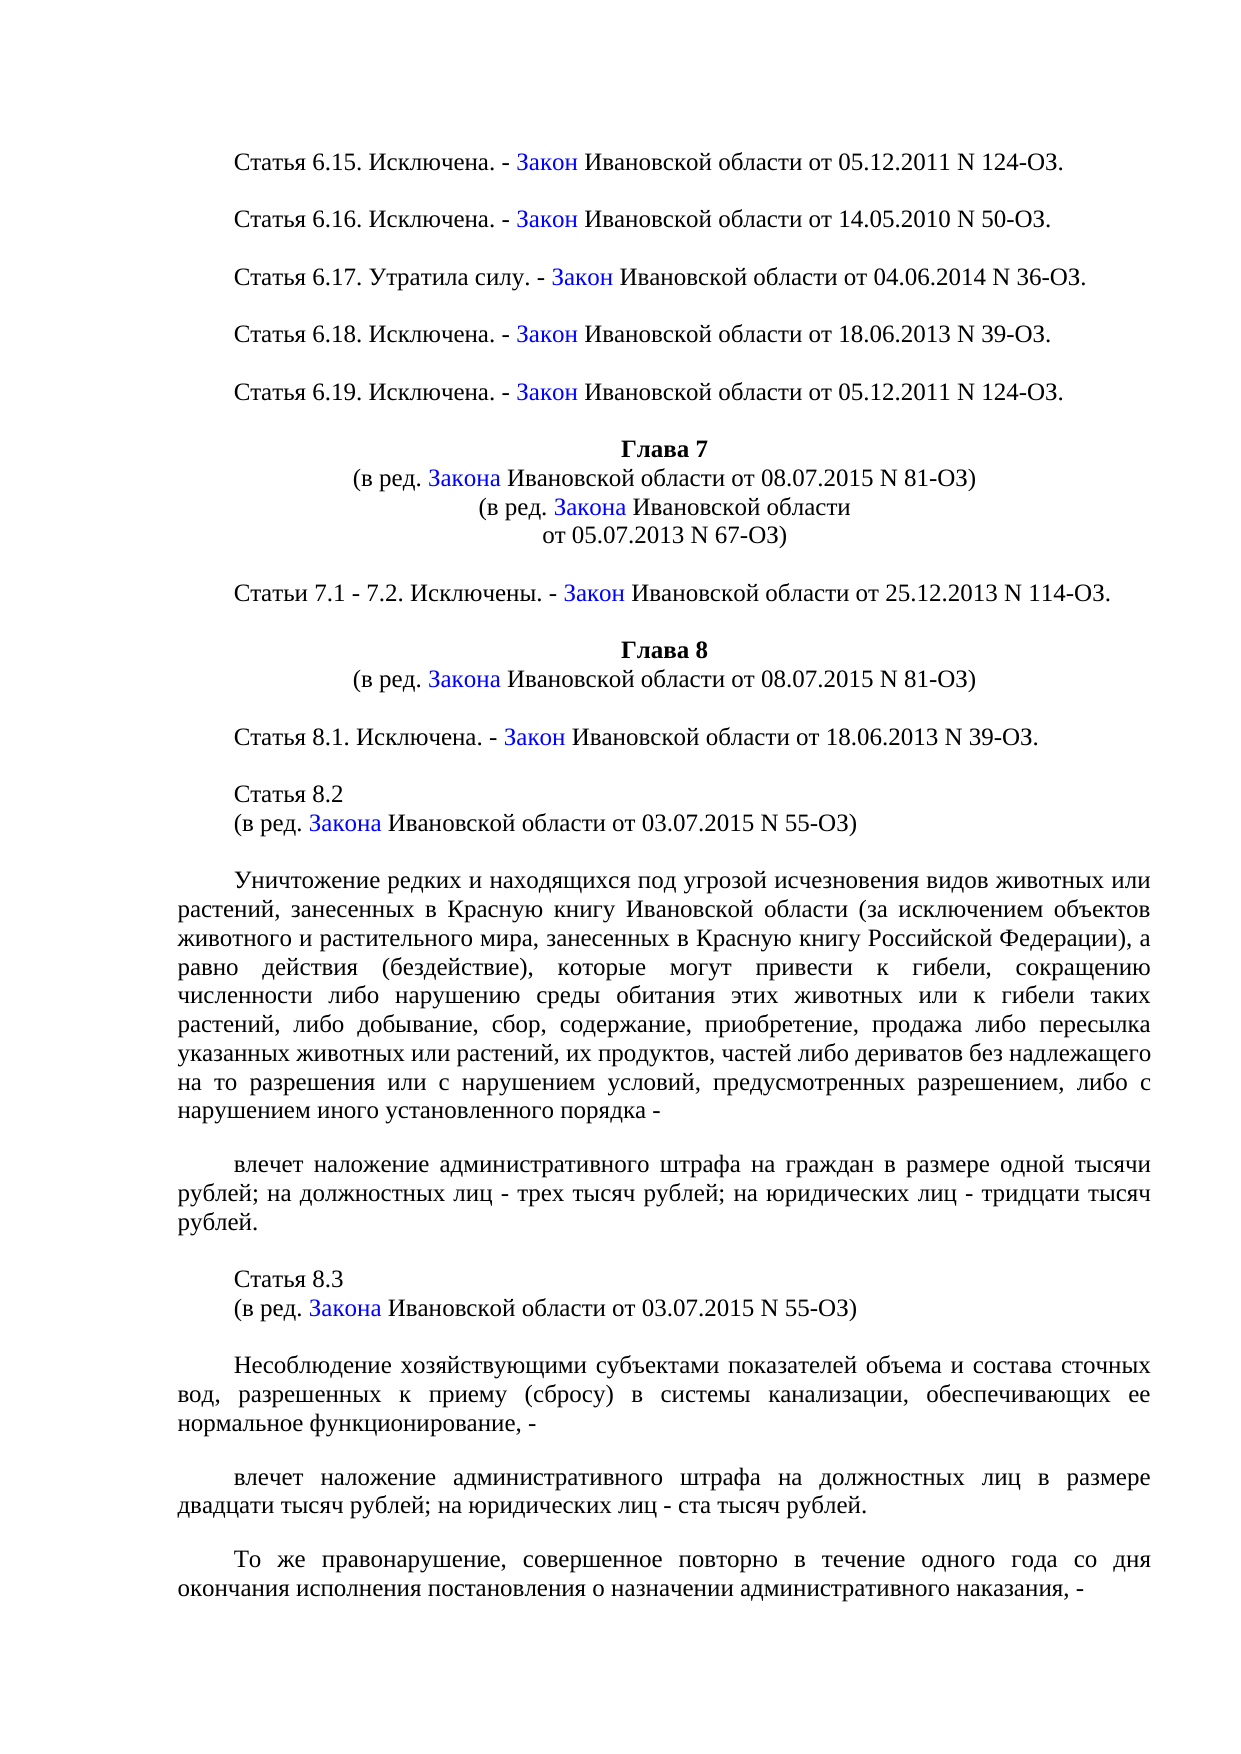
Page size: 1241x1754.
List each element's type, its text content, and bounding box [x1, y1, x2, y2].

text Уничтожение редких и находящихся под угрозой исчезновения видов животных или растений, занесенных в Красную книгу Ивановской области (за исключением объектов животного и растительного мира, занесенных в Красную книгу Российской Федерации), а равно действия (бездействие), которые могут привести к гибели, сокращению численности либо нарушению среды обитания этих животных или к гибели таких растений, либо добывание, сбор, содержание, приобретение, продажа либо пересылка указанных животных или растений, их продуктов, частей либо дериватов без надлежащего на то разрешения или с нарушением условий, предусмотренных разрешением, либо с нарушением иного установленного порядка - [177, 866, 1152, 1124]
text То же правонарушение, совершенное повторно в течение одного года со дня окончания исполнения постановления о назначении административного наказания, - [177, 1544, 1152, 1602]
text Статья 6.18. Исключена. - Закон Ивановской области от 18.06.2013 N 39-ОЗ. [177, 319, 1152, 348]
text (в ред. Закона Ивановской области от 03.07.2015 N 55-ОЗ) [177, 808, 1152, 837]
text (в ред. Закона Ивановской области от 03.07.2015 N 55-ОЗ) [177, 1293, 1152, 1322]
text Статья 6.19. Исключена. - Закон Ивановской области от 05.12.2011 N 124-ОЗ. [177, 377, 1152, 406]
text Глава 8 [177, 636, 1152, 664]
text (в ред. Закона Ивановской области [177, 492, 1152, 521]
text Статья 6.15. Исключена. - Закон Ивановской области от 05.12.2011 N 124-ОЗ. [177, 147, 1152, 176]
text Статья 8.2 [177, 779, 1152, 808]
text влечет наложение административного штрафа на граждан в размере одной тысячи рублей; на должностных лиц - трех тысяч рублей; на юридических лиц - тридцати тысяч рублей. [177, 1149, 1152, 1236]
text Статья 6.16. Исключена. - Закон Ивановской области от 14.05.2010 N 50-ОЗ. [177, 204, 1152, 233]
text от 05.07.2013 N 67-ОЗ) [177, 521, 1152, 549]
text Несоблюдение хозяйствующими субъектами показателей объема и состава сточных вод, разрешенных к приему (сбросу) в системы канализации, обеспечивающих ее нормальное функционирование, - [177, 1351, 1152, 1437]
text Статьи 7.1 - 7.2. Исключены. - Закон Ивановской области от 25.12.2013 N 114-ОЗ. [177, 578, 1152, 607]
text (в ред. Закона Ивановской области от 08.07.2015 N 81-ОЗ) [177, 463, 1152, 492]
text Глава 7 [177, 434, 1152, 463]
text Статья 6.17. Утратила силу. - Закон Ивановской области от 04.06.2014 N 36-ОЗ. [177, 262, 1152, 291]
text (в ред. Закона Ивановской области от 08.07.2015 N 81-ОЗ) [177, 664, 1152, 693]
text влечет наложение административного штрафа на должностных лиц в размере двадцати тысяч рублей; на юридических лиц - ста тысяч рублей. [177, 1462, 1152, 1519]
text Статья 8.3 [177, 1264, 1152, 1293]
text Статья 8.1. Исключена. - Закон Ивановской области от 18.06.2013 N 39-ОЗ. [177, 722, 1152, 751]
